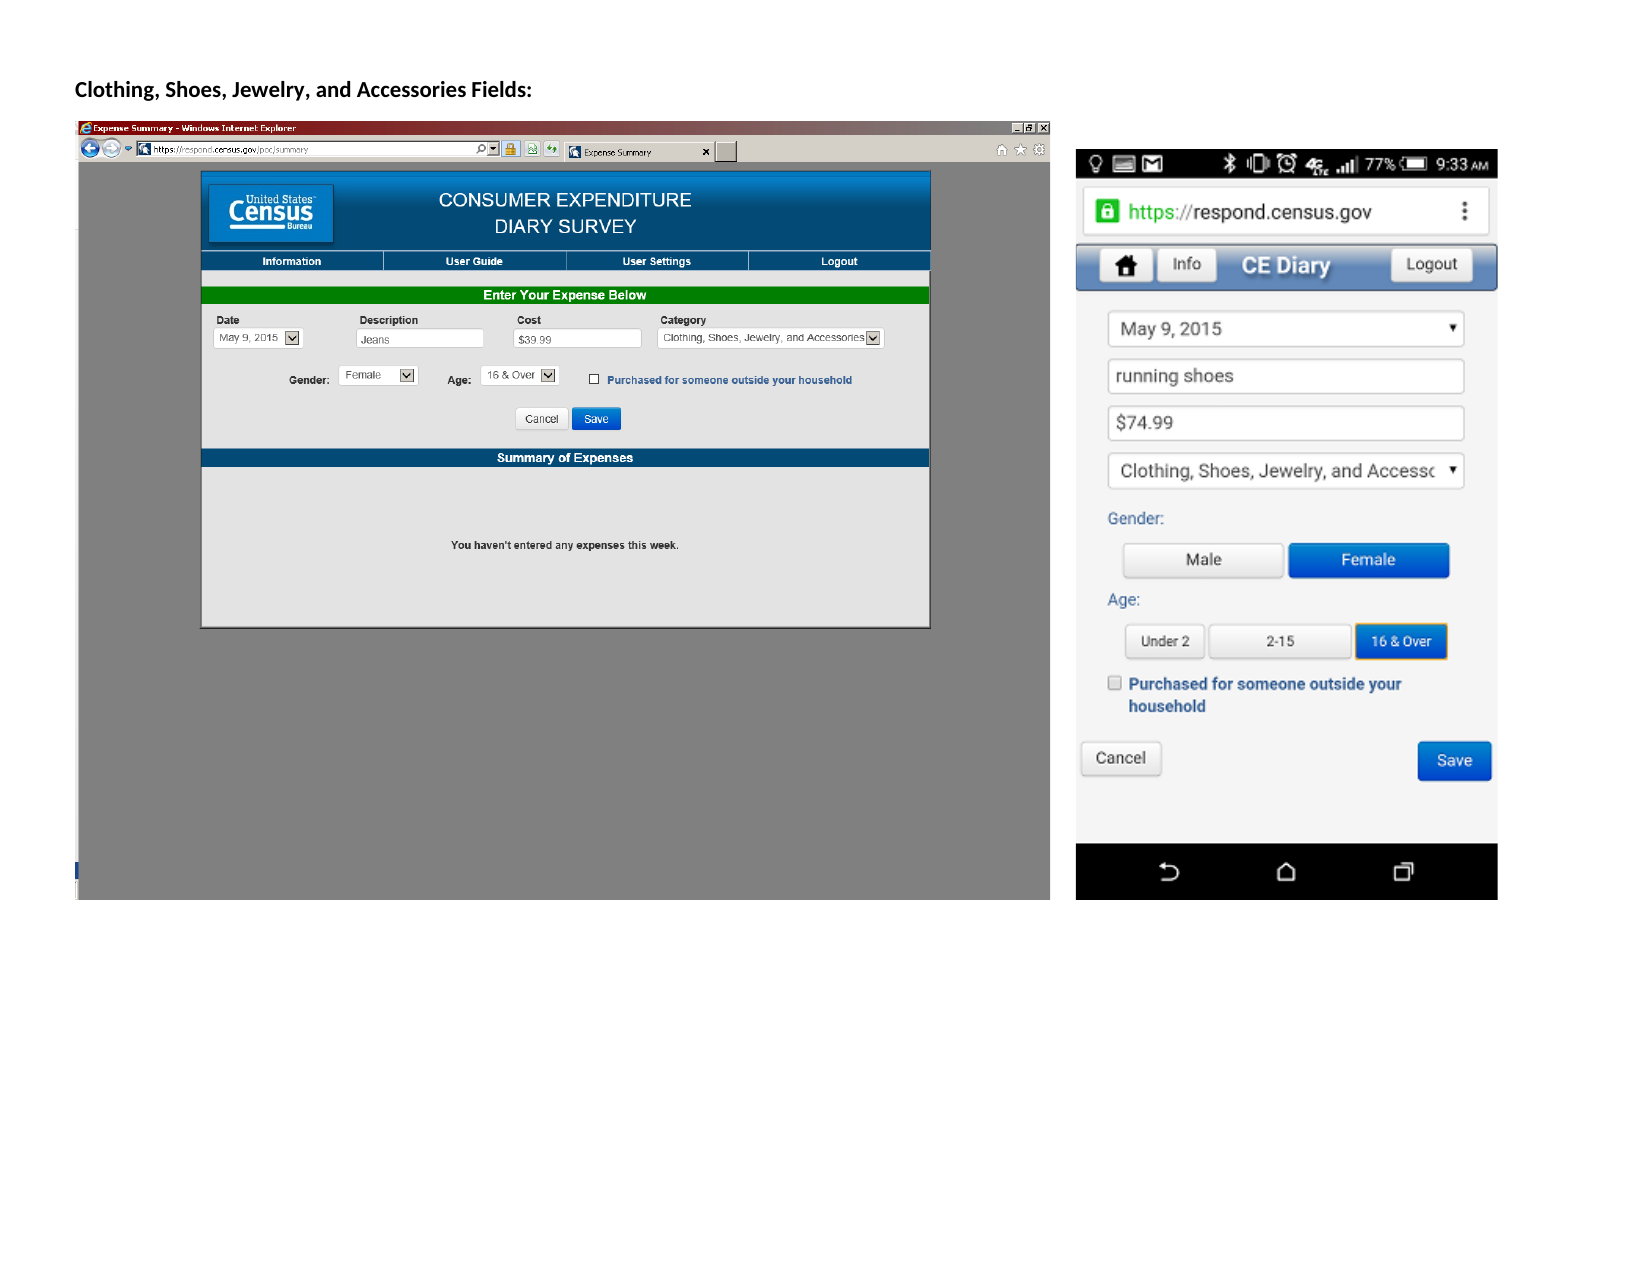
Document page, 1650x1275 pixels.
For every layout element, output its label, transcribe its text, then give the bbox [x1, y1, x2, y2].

picture [75, 121, 1050, 900]
picture [1075, 149, 1498, 900]
text Clothing, Shoes, Jewelry, and Accessories Fields: [75, 75, 1575, 103]
